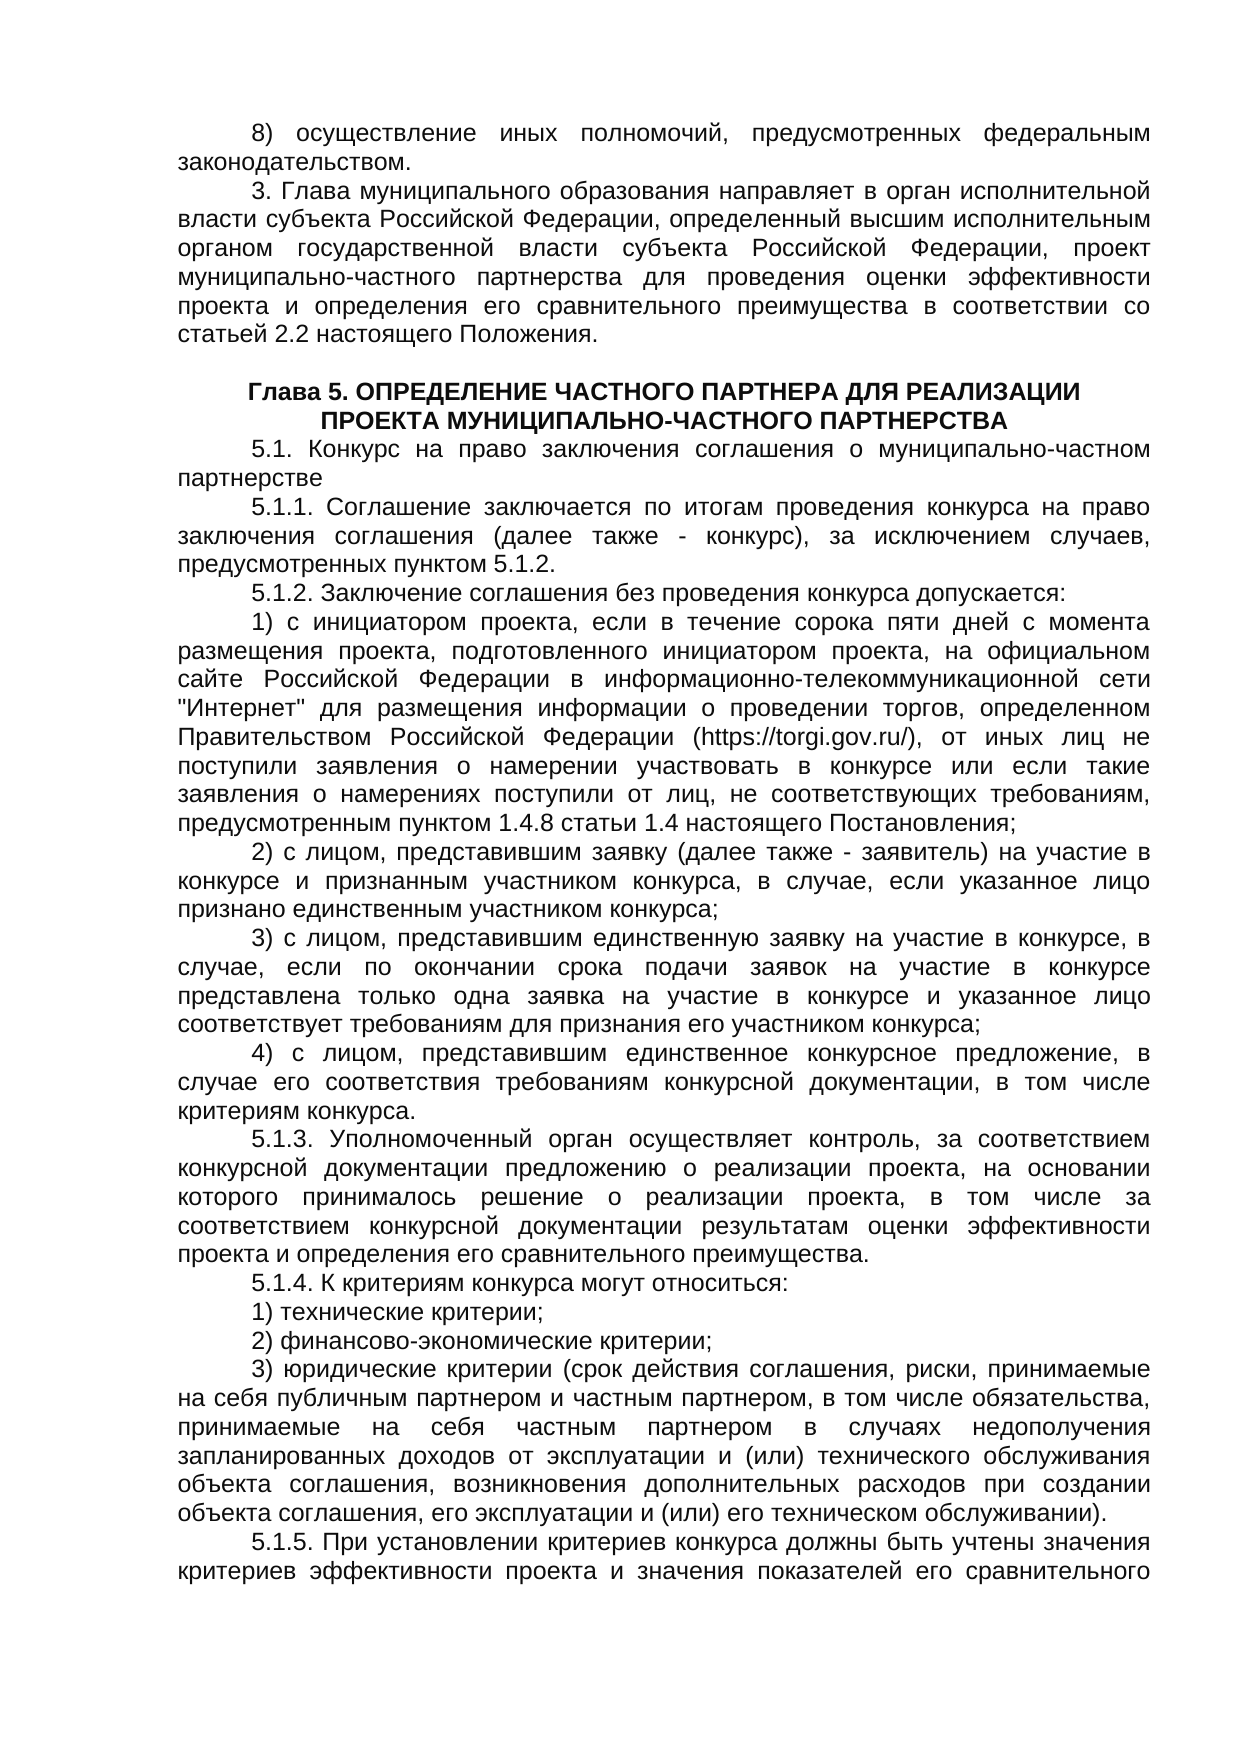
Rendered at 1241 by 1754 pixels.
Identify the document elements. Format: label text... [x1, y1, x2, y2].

text ПРОЕКТА МУНИЦИПАЛЬНО-ЧАСТНОГО ПАРТНЕРСТВА [177, 406, 1152, 434]
text 5.1.3. Уполномоченный орган осуществляет контроль, за соответствием конкурсной документации предложению о реализации проекта, на основании которого принималось решение о реализации проекта, в том числе за соответствием конкурсной документации результатам оценки эффективности проекта и определения его сравнительного преимущества. [177, 1124, 1152, 1268]
text 8) осуществление иных полномочий, предусмотренных федеральным законодательством. [177, 118, 1152, 176]
text 5.1.2. Заключение соглашения без проведения конкурса допускается: [177, 578, 1152, 607]
text 5.1. Конкурс на право заключения соглашения о муниципально-частном партнерстве [177, 434, 1152, 492]
text 4) с лицом, представившим единственное конкурсное предложение, в случае его соответствия требованиям конкурсной документации, в том числе критериям конкурса. [177, 1038, 1152, 1124]
text 2) финансово-экономические критерии; [177, 1326, 1152, 1354]
text 1) технические критерии; [177, 1297, 1152, 1326]
text 1) с инициатором проекта, если в течение сорока пяти дней с момента размещения проекта, подготовленного инициатором проекта, на официальном сайте Российской Федерации в информационно-телекоммуникационной сети "Интернет" для размещения информации о проведении торгов, определенном Правительством Российской Федерации (https://torgi.gov.ru/), от иных лиц не поступили заявления о намерении участвовать в конкурсе или если такие заявления о намерениях поступили от лиц, не соответствующих требованиям, предусмотренным пунктом 1.4.8 статьи 1.4 настоящего Постановления; [177, 607, 1152, 837]
text 3) с лицом, представившим единственную заявку на участие в конкурсе, в случае, если по окончании срока подачи заявок на участие в конкурсе представлена только одна заявка на участие в конкурсе и указанное лицо соответствует требованиям для признания его участником конкурса; [177, 923, 1152, 1038]
text 3) юридические критерии (срок действия соглашения, риски, принимаемые на себя публичным партнером и частным партнером, в том числе обязательства, принимаемые на себя частным партнером в случаях недополучения запланированных доходов от эксплуатации и (или) технического обслуживания объекта соглашения, возникновения дополнительных расходов при создании объекта соглашения, его эксплуатации и (или) его техническом обслуживании). [177, 1354, 1152, 1527]
text 3. Глава муниципального образования направляет в орган исполнительной власти субъекта Российской Федерации, определенный высшим исполнительным органом государственной власти субъекта Российской Федерации, проект муниципально-частного партнерства для проведения оценки эффективности проекта и определения его сравнительного преимущества в соответствии со статьей 2.2 настоящего Положения. [177, 176, 1152, 348]
text Глава 5. ОПРЕДЕЛЕНИЕ ЧАСТНОГО ПАРТНЕРА ДЛЯ РЕАЛИЗАЦИИ [177, 377, 1152, 406]
text 2) с лицом, представившим заявку (далее также - заявитель) на участие в конкурсе и признанным участником конкурса, в случае, если указанное лицо признано единственным участником конкурса; [177, 837, 1152, 923]
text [177, 1527, 1152, 1584]
text 5.1.4. К критериям конкурса могут относиться: [177, 1268, 1152, 1297]
text 5.1.1. Соглашение заключается по итогам проведения конкурса на право заключения соглашения (далее также - конкурс), за исключением случаев, предусмотренных пунктом 5.1.2. [177, 492, 1152, 578]
